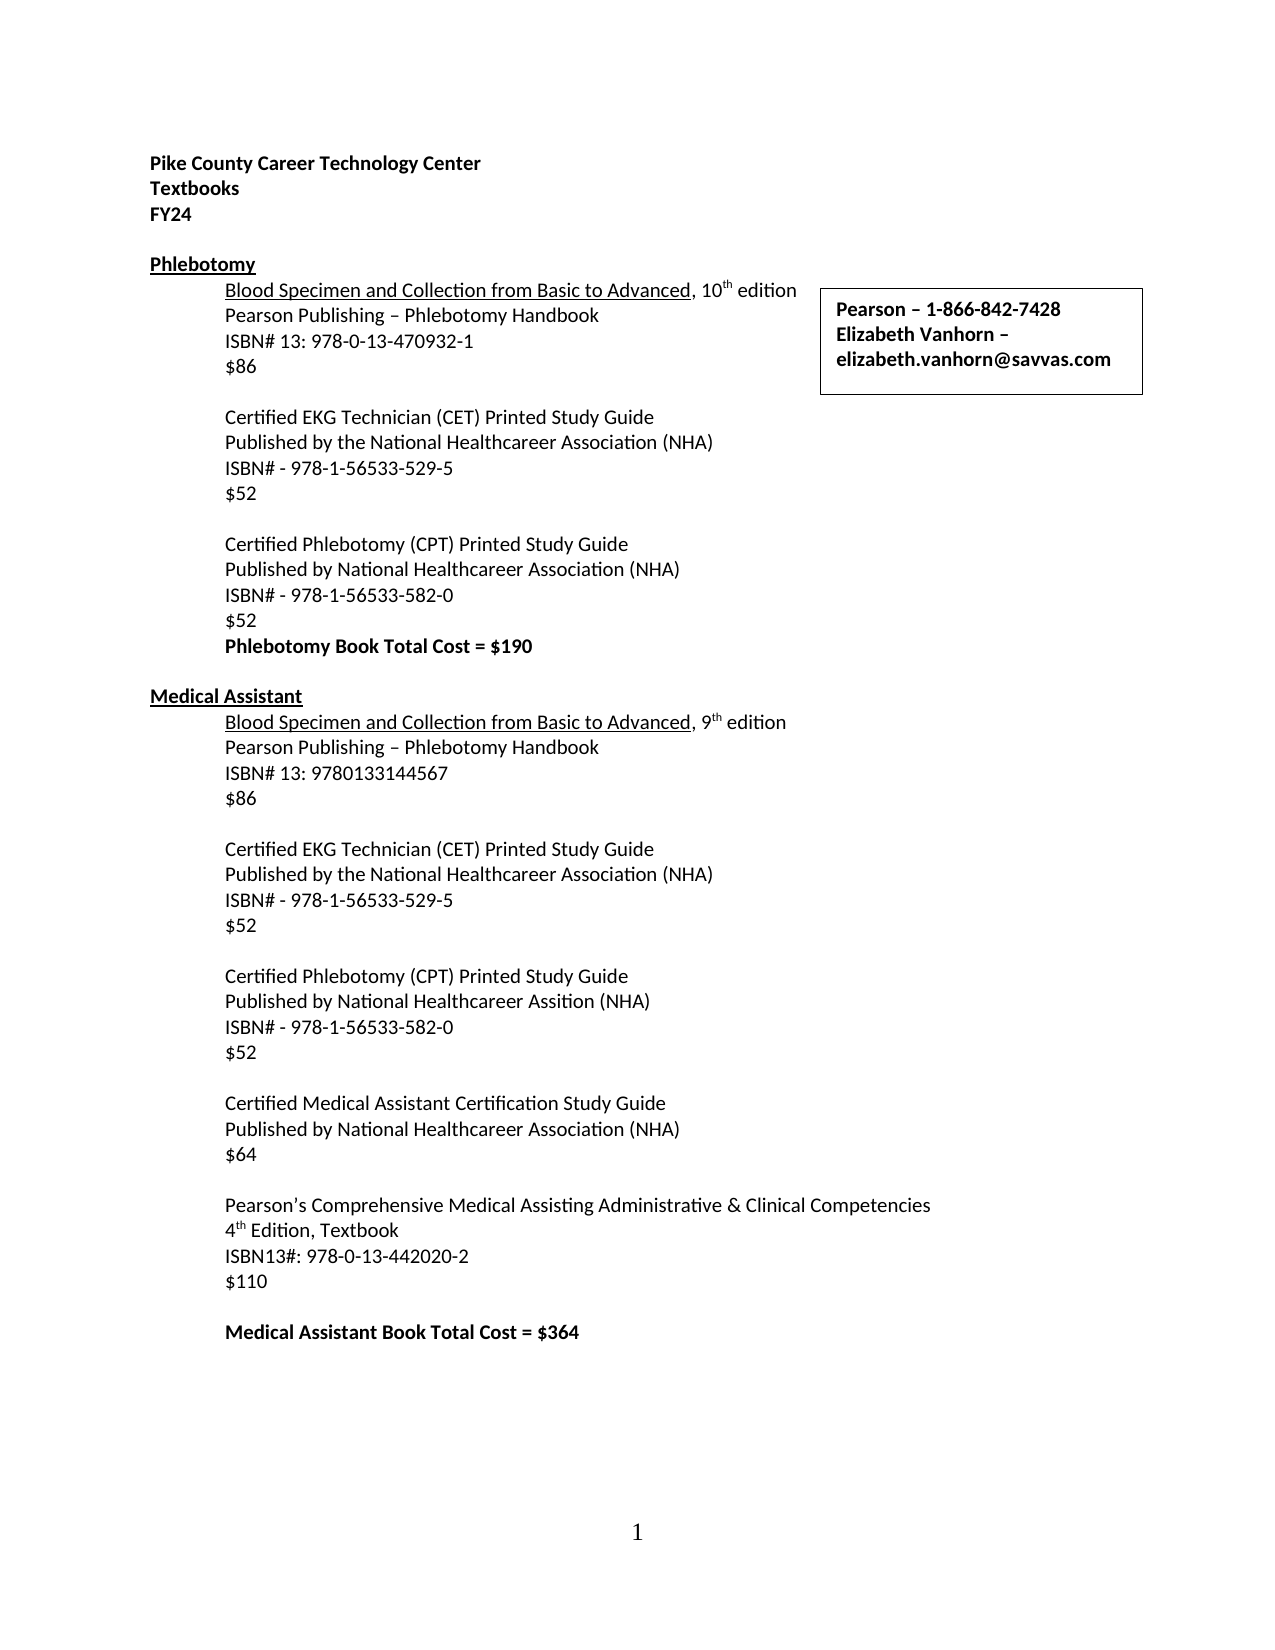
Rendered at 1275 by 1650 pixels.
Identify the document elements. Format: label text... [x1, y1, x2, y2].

text Pearson’s Comprehensive Medical Assisting Administrative & Clinical Competencies [150, 1192, 1125, 1217]
text Certified EKG Technician (CET) Printed Study Guide [150, 404, 1125, 429]
text Phlebotomy Book Total Cost = $190 [150, 633, 1125, 658]
text ISBN# - 978-1-56533-529-5 [150, 455, 1125, 480]
text $52 [150, 480, 1125, 506]
text $64 [150, 1141, 1125, 1167]
text ISBN# - 978-1-56533-582-0 [150, 582, 1125, 607]
text ISBN# 13: 978-0-13-470932-1 [150, 328, 820, 353]
text Blood Specimen and Collection from Basic to Advanced, 10th edition [150, 277, 1125, 302]
text Pearson Publishing – Phlebotomy Handbook [150, 302, 820, 328]
text ISBN13#: 978-0-13-442020-2 [150, 1243, 1125, 1268]
text Medical Assistant [150, 684, 1125, 709]
text Published by National Healthcareer Association (NHA) [150, 1116, 1125, 1141]
text Published by National Healthcareer Assition (NHA) [150, 989, 1125, 1014]
text $52 [150, 912, 1125, 938]
text Pearson Publishing – Phlebotomy Handbook [150, 734, 1125, 760]
text $86 [150, 353, 820, 379]
text ISBN# - 978-1-56533-582-0 [150, 1014, 1125, 1039]
text Published by the National Healthcareer Association (NHA) [150, 429, 1125, 455]
text Medical Assistant Book Total Cost = $364 [150, 1319, 1125, 1344]
text $86 [150, 785, 1125, 811]
text $110 [150, 1268, 1125, 1294]
text 4th Edition, Textbook [150, 1217, 1125, 1243]
text Certified EKG Technician (CET) Printed Study Guide [150, 836, 1125, 862]
text Published by National Healthcareer Association (NHA) [150, 557, 1125, 582]
text Published by the National Healthcareer Association (NHA) [150, 862, 1125, 887]
text FY24 [150, 201, 1125, 226]
text Certified Phlebotomy (CPT) Printed Study Guide [150, 531, 1125, 557]
text Blood Specimen and Collection from Basic to Advanced, 9th edition [150, 709, 1125, 734]
text Pike County Career Technology Center [150, 150, 1125, 175]
text Certified Medical Assistant Certification Study Guide [150, 1090, 1125, 1116]
text $52 [150, 607, 1125, 633]
text ISBN# 13: 9780133144567 [150, 760, 1125, 785]
text Phlebotomy [150, 252, 1125, 277]
text Certified Phlebotomy (CPT) Printed Study Guide [150, 963, 1125, 989]
text Textbooks [150, 175, 1125, 201]
text $52 [150, 1039, 1125, 1065]
text ISBN# - 978-1-56533-529-5 [150, 887, 1125, 912]
